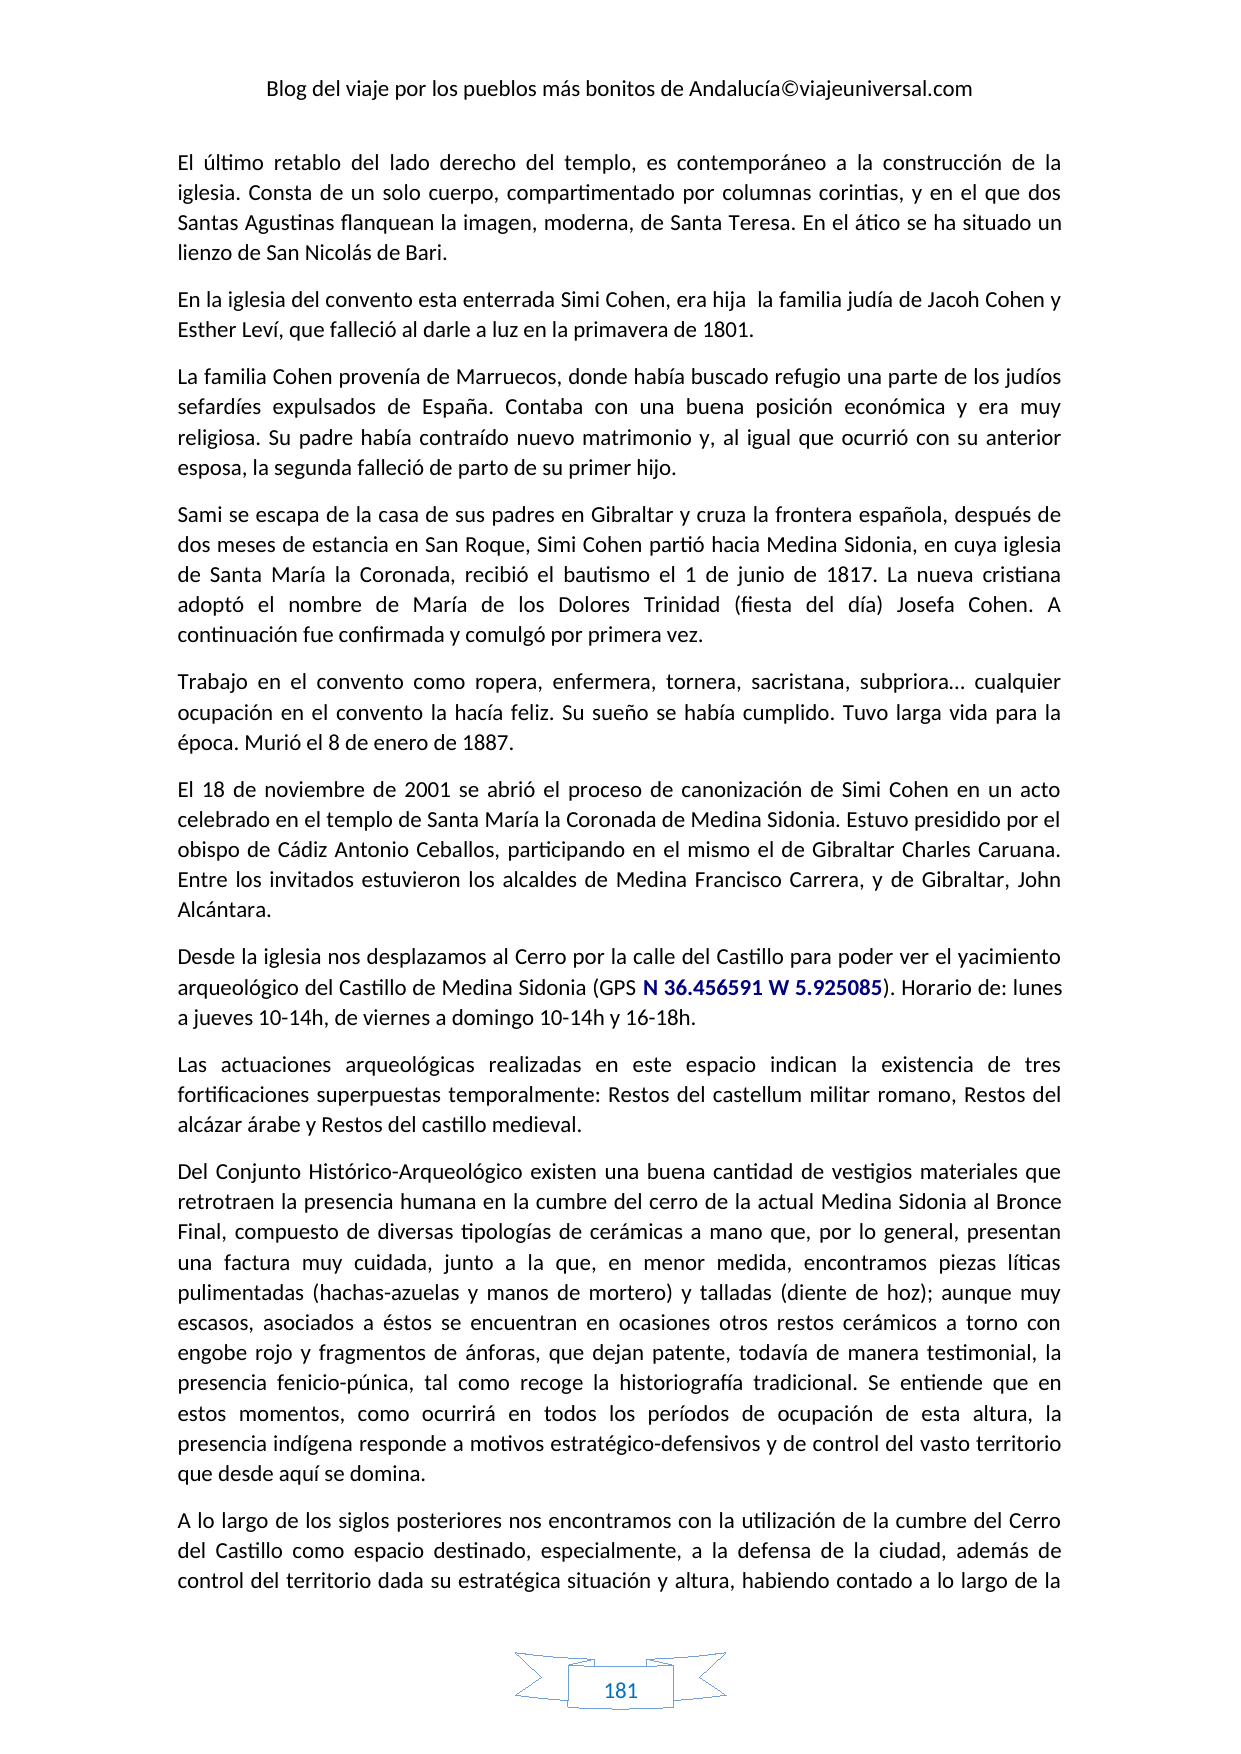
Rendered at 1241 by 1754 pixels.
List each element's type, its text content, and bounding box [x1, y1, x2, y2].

text Sami se escapa de la casa de sus padres en Gibraltar y cruza la frontera española, después de dos meses de estancia en San Roque, Simi Cohen partió hacia Medina Sidonia, en cuya iglesia de Santa María , recibió el bautismo el 1 de junio de 1817. La nueva cristiana adoptó el nombre de María de los Dolores Trinidad (fiesta del día) Josefa Cohen. A continuación fue confirmada y comulgó por primera vez. [177, 500, 1063, 648]
text Las actuaciones arqueológicas realizadas en este espacio indican la existencia de tres fortificaciones superpuestas temporalmente: Restos del castellum militar romano, Restos del alcázar árabe y Restos del castillo medieval. [177, 1050, 1063, 1138]
text La familia Cohen provenía de Marruecos, donde había buscado refugio una parte de los judíos sefardíes expulsados de España. Contaba con una buena posición económica y era muy religiosa. Su padre había contraído nuevo matrimonio y, al igual que ocurrió con su anterior esposa, la segunda falleció de parto de su primer hijo. [177, 362, 1063, 481]
text El último retablo del lado derecho del templo, es contemporáneo a la construcción de la iglesia. Consta de un solo cuerpo, compartimentado por columnas corintias, y en el que dos Santas Agustinas flanquean la imagen, moderna, de Santa Teresa. En el ático se ha situado un lienzo de San Nicolás de Bari. [177, 148, 1063, 266]
text Desde la iglesia nos desplazamos al Cerro por la calle del Castillo para poder ver el yacimiento arqueológico del Castillo de Medina Sidonia (GPS N 36.456591 W 5.925085). Horario de: lunes a jueves 10-14h, de viernes a domingo 10-14h y 16-18h. [177, 942, 1063, 1031]
text En la iglesia del convento esta enterrada Simi Cohen, era hija la familia judía de Jacoh Cohen y Esther Leví, que falleció al darle a luz en la primavera de 1801. [177, 285, 1063, 343]
text El 18 de noviembre de 2001 se abrió el proceso de canonización de Simi Cohen en un acto celebrado en el templo de Santa María de Medina Sidonia. Estuvo presidido por el obispo de Cádiz Antonio Ceballos, participando en el mismo el de Gibraltar Charles Caruana. Entre los invitados estuvieron los alcaldes de Medina Francisco Carrera, y de Gibraltar, John Alcántara. [177, 775, 1063, 923]
text Del Conjunto Histórico-Arqueológico existen una buena cantidad de vestigios materiales que retrotraen la presencia humana en la cumbre del cerro de la actual Medina Sidonia al Bronce Final, compuesto de diversas tipologías de cerámicas a mano que, por lo general, presentan una factura muy cuidada, junto a la que, en menor medida, encontramos piezas líticas pulimentadas (hachas-azuelas y manos de mortero) y talladas (diente de hoz); aunque muy escasos, asociados a éstos se encuentran en ocasiones otros restos cerámicos a torno con engobe rojo y fragmentos de ánforas, que dejan patente, todavía de manera testimonial, la presencia fenicio-púnica, tal como recoge la historiografía tradicional. Se entiende que en estos momentos, como ocurrirá en todos los períodos de ocupación de esta altura, la presencia indígena responde a motivos estratégico-defensivos y de control del vasto territorio que desde aquí se domina. [177, 1157, 1063, 1487]
text Trabajo en el convento como ropera, enfermera, tornera, sacristana, subpriora… cualquier ocupación en el convento la hacía feliz. Su sueño se había cumplido. Tuvo larga vida para la época. Murió el 8 de enero de 1887. [177, 667, 1063, 756]
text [177, 1506, 1063, 1594]
